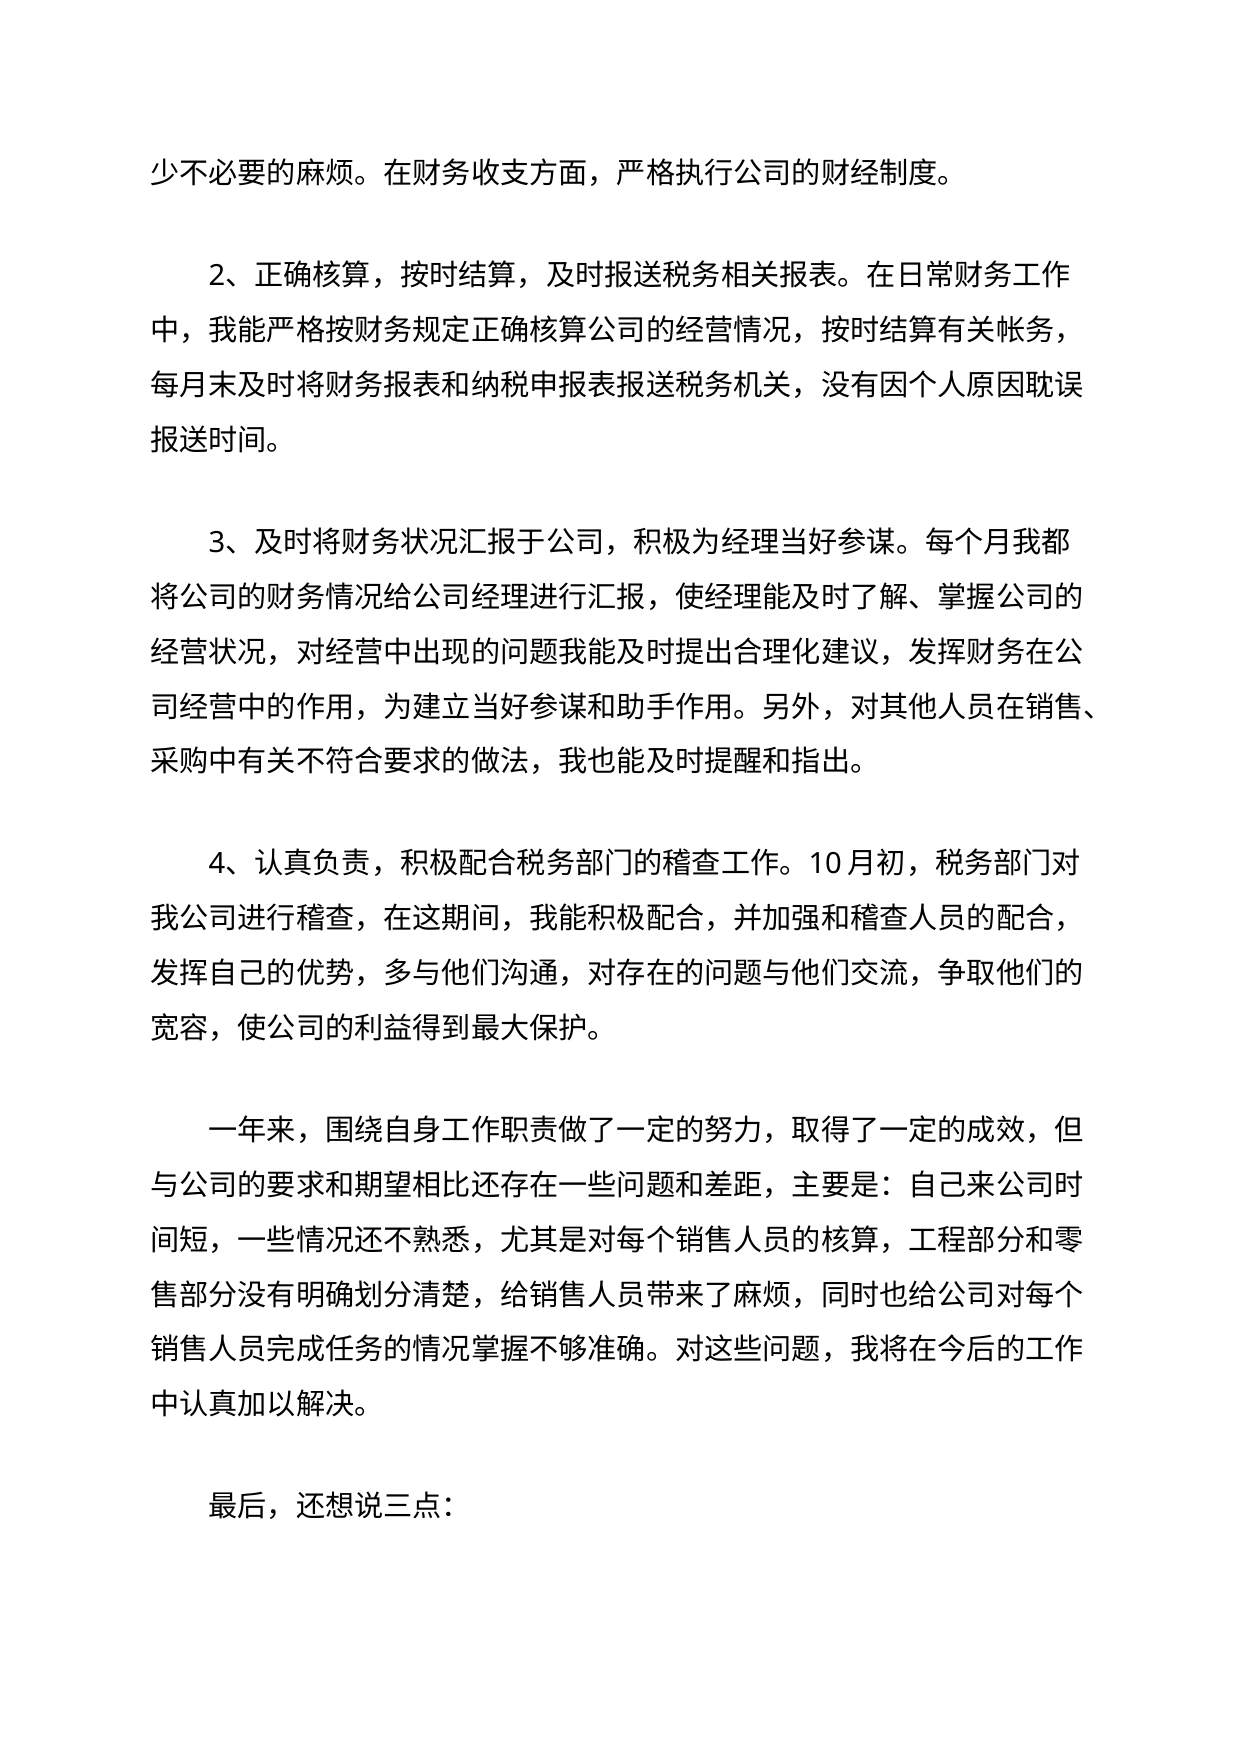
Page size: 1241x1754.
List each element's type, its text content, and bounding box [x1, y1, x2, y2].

text 2、正确核算，按时结算，及时报送税务相关报表。在日常财务工作中，我能严格按财务规定正确核算公司的经营情况，按时结算有关帐务，每月末及时将财务报表和纳税申报表报送税务机关，没有因个人原因耽误报送时间。 [150, 252, 1090, 459]
text 一年来，围绕自身工作职责做了一定的努力，取得了一定的成效，但与公司的要求和期望相比还存在一些问题和差距，主要是：自己来公司时间短，一些情况还不熟悉，尤其是对每个销售人员的核算，工程部分和零售部分没有明确划分清楚，给销售人员带来了麻烦，同时也给公司对每个销售人员完成任务的情况掌握不够准确。对这些问题，我将在今后的工作中认真加以解决。 [150, 1106, 1090, 1423]
text 3、及时将财务状况汇报于公司，积极为经理当好参谋。每个月我都将公司的财务情况给公司经理进行汇报，使经理能及时了解、掌握公司的经营状况，对经营中出现的问题我能及时提出合理化建议，发挥财务在公司经营中的作用，为建立当好参谋和助手作用。另外，对其他人员在销售、采购中有关不符合要求的做法，我也能及时提醒和指出。 [150, 518, 1090, 780]
text 最后，还想说三点： [150, 1483, 1090, 1525]
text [150, 150, 1090, 192]
text 4、认真负责，积极配合税务部门的稽查工作。10月初，税务部门对我公司进行稽查，在这期间，我能积极配合，并加强和稽查人员的配合，发挥自己的优势，多与他们沟通，对存在的问题与他们交流，争取他们的宽容，使公司的利益得到最大保护。 [150, 840, 1090, 1047]
